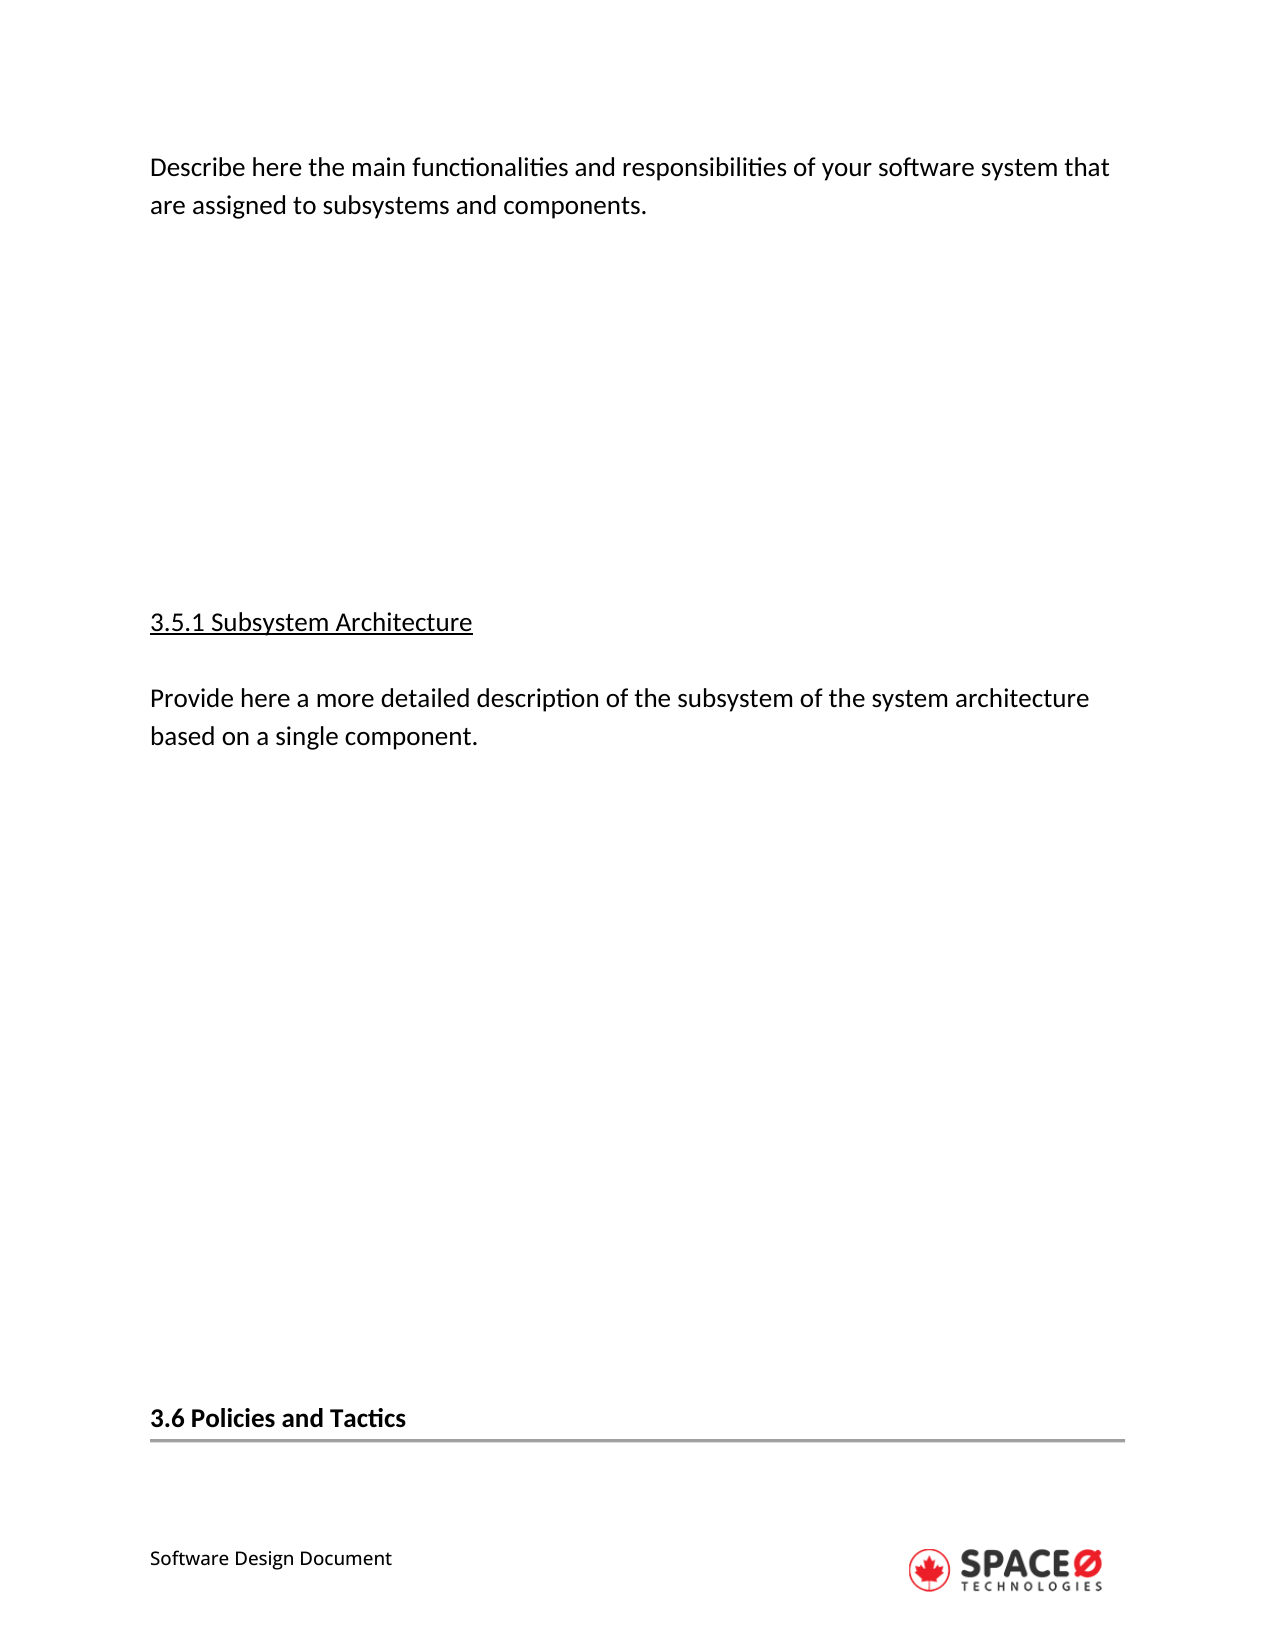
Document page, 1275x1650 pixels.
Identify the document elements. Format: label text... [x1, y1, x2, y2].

text 3.6 Policies and Tactics [150, 1401, 1125, 1434]
text Describe here the main functionalities and responsibilities of your software system that are assigned to subsystems and components. [150, 150, 1125, 221]
picture [903, 1548, 1107, 1592]
text 3.5.1 Subsystem Architecture [150, 605, 1125, 638]
text Provide here a more detailed description of the subsystem of the system architecture based on a single component. [150, 681, 1125, 752]
